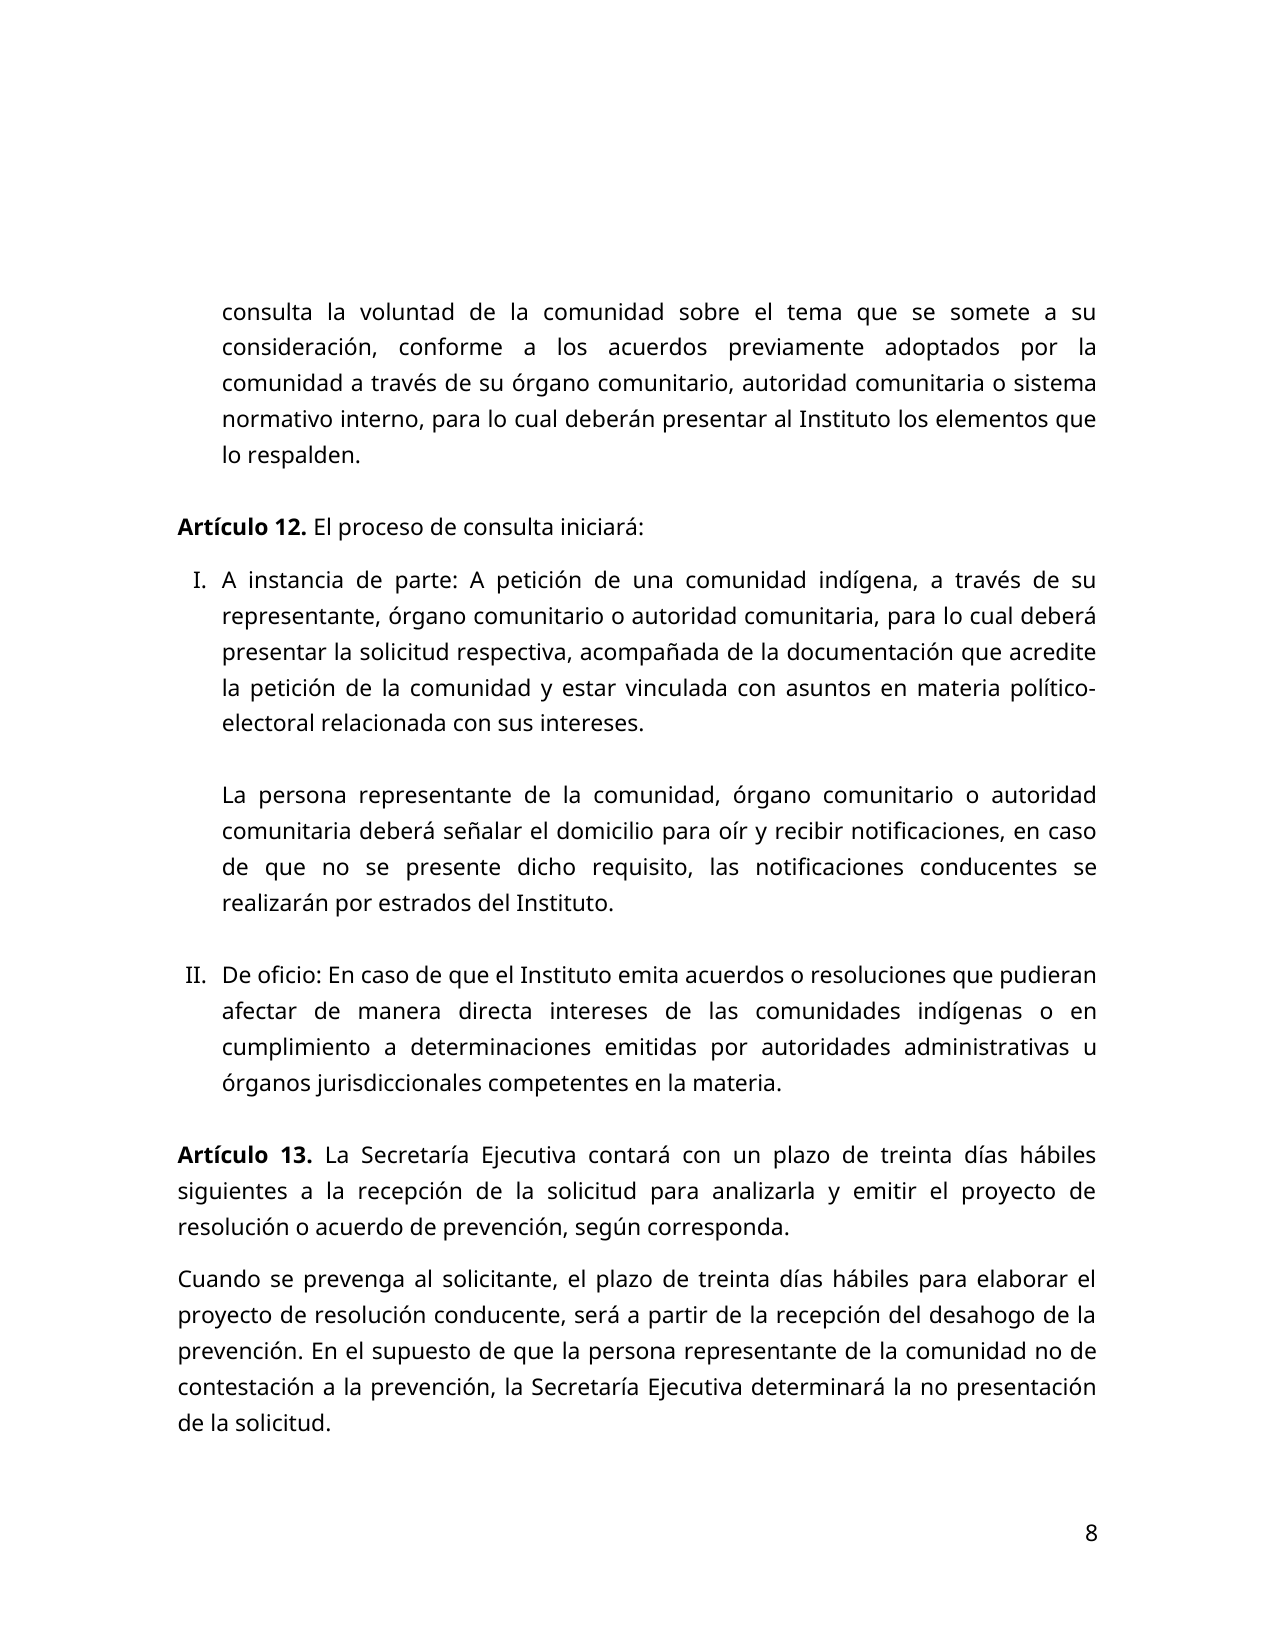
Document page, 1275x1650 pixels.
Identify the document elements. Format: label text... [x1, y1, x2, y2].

list De oficio: En caso de que el Instituto emita acuerdos o resoluciones que pudieran afectar de manera directa intereses de las comunidades indígenas o en cumplimiento a determinaciones emitidas por autoridades administrativas u órganos jurisdiccionales competentes en la materia. [207, 959, 1098, 1098]
text Artículo 13. La Secretaría Ejecutiva contará con un plazo de treinta días hábiles siguientes a la recepción de la solicitud para analizarla y emitir el proyecto de resolución o acuerdo de prevención, según corresponda. [177, 1139, 1098, 1242]
list La persona representante de la comunidad, órgano comunitario o autoridad comunitaria deberá señalar el domicilio para oír y recibir notificaciones, en caso de que no se presente dicho requisito, las notificaciones conducentes se realizarán por estrados del Instituto. [222, 779, 1098, 918]
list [207, 295, 1098, 470]
text Artículo 12. El proceso de consulta iniciará: [177, 511, 1098, 542]
list A instancia de parte: A petición de una comunidad indígena, a través de su representante, órgano comunitario o autoridad comunitaria, para lo cual deberá presentar la solicitud respectiva, acompañada de la documentación que acredite la petición de la comunidad y estar vinculada con asuntos en materia político-electoral relacionada con sus intereses. [207, 564, 1098, 739]
text Cuando se prevenga al solicitante, el plazo de treinta días hábiles para elaborar el proyecto de resolución conducente, será a partir de la recepción del desahogo de la prevención. En el supuesto de que la persona representante de la comunidad no de contestación a la prevención, la Secretaría Ejecutiva determinará la no presentación de la solicitud. [177, 1263, 1098, 1438]
